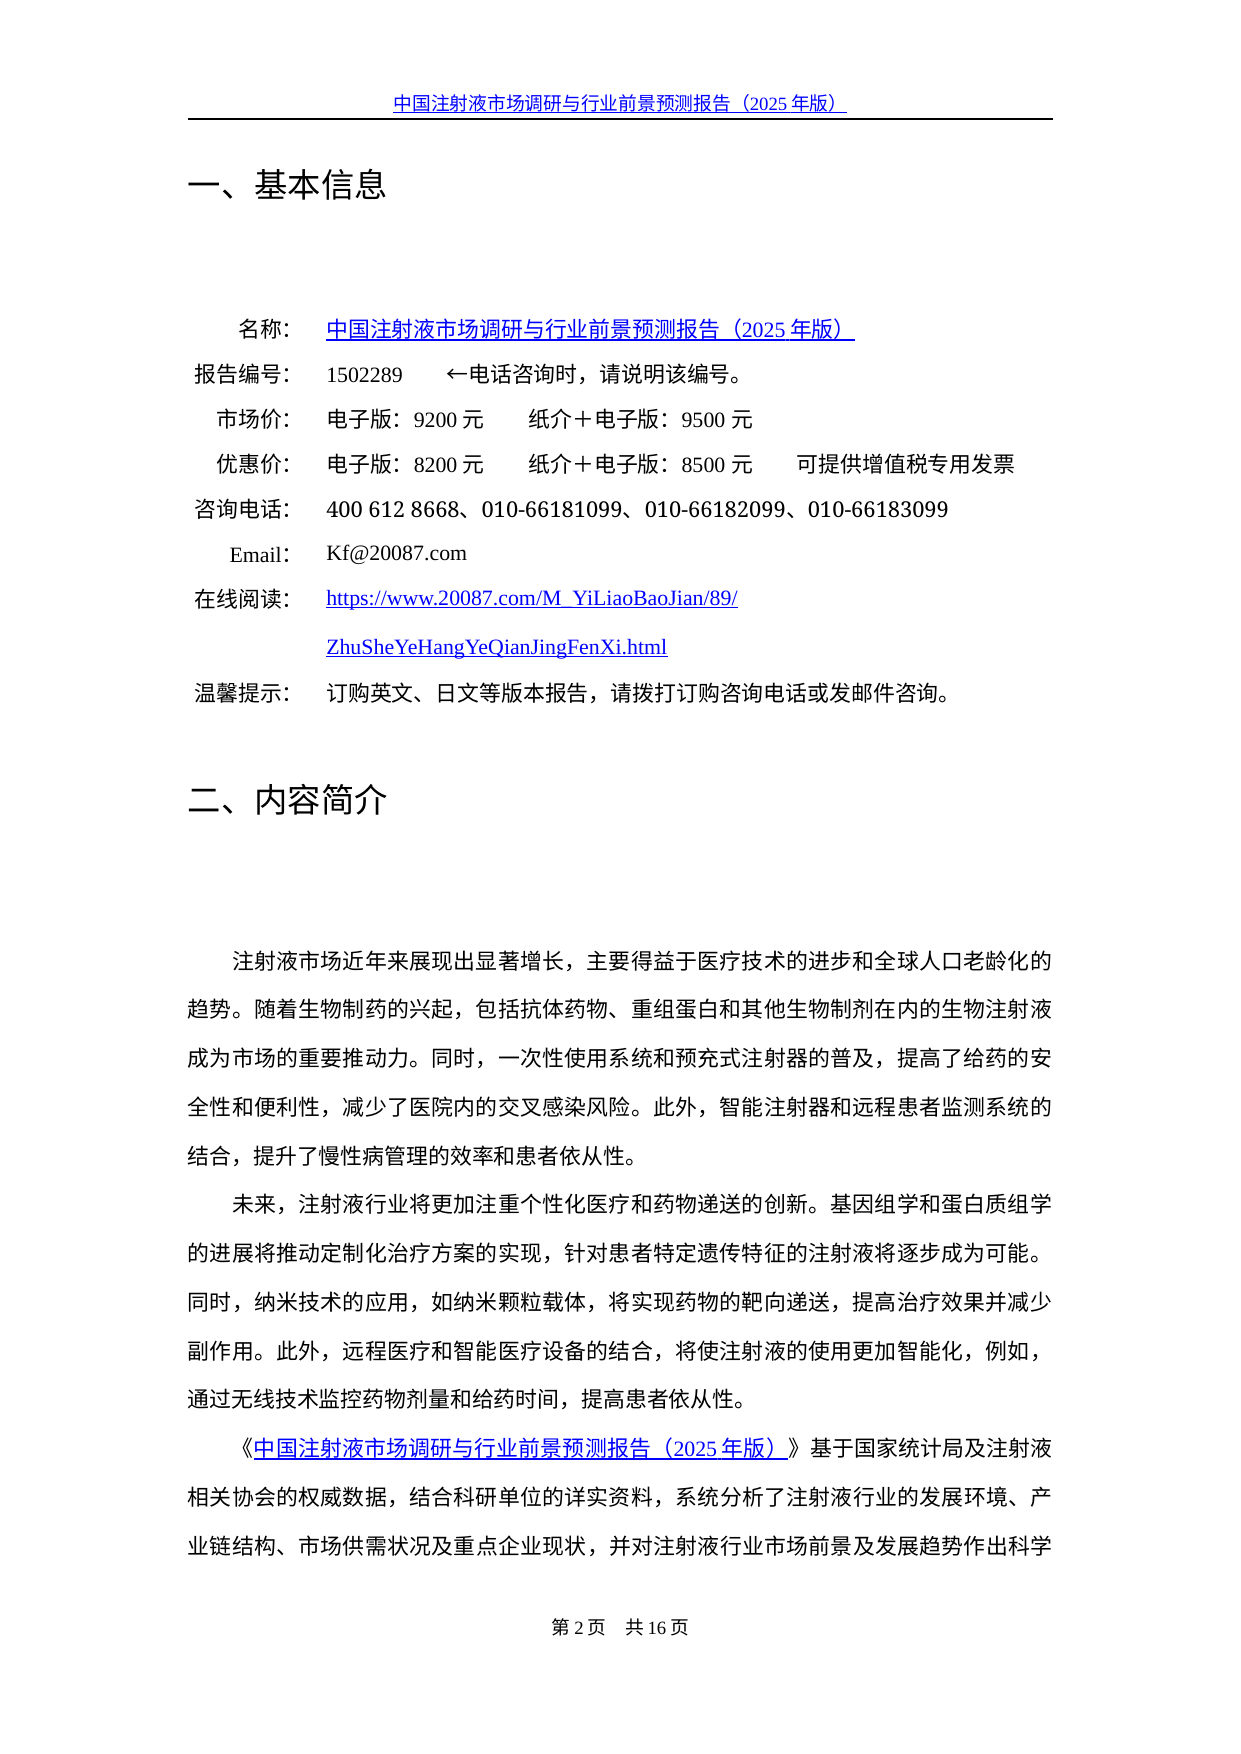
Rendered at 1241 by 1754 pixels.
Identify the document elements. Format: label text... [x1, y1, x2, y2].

table_header 中国注射液市场调研与行业前景预测报告（2025年版） [315, 312, 1073, 357]
title 二、内容简介 [187, 766, 1053, 831]
table_cell 咨询电话： [167, 492, 315, 537]
table_cell Email： [167, 537, 315, 582]
table_cell 报告编号： [167, 357, 315, 402]
title 一、基本信息 [187, 150, 1053, 215]
table_cell 400 612 8668、010-66181099、010-66182099、010-66183099 [315, 492, 1073, 537]
table_cell 1502289 ←电话咨询时，请说明该编号。 [315, 357, 1073, 402]
table_cell 温馨提示： [167, 675, 315, 720]
table_cell 在线阅读： [167, 582, 315, 675]
table_cell 订购英文、日文等版本报告，请拨打订购咨询电话或发邮件咨询。 [315, 675, 1073, 720]
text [187, 943, 1053, 1561]
table_cell 优惠价： [167, 447, 315, 492]
table_cell Kf@20087.com [315, 537, 1073, 582]
table_cell 电子版：8200 元 纸介＋电子版：8500 元 可提供增值税专用发票 [315, 447, 1073, 492]
table_cell 市场价： [167, 402, 315, 447]
table_header 名称： [167, 312, 315, 357]
table_cell [315, 582, 1073, 675]
table_cell 电子版：9200 元 纸介＋电子版：9500 元 [315, 402, 1073, 447]
